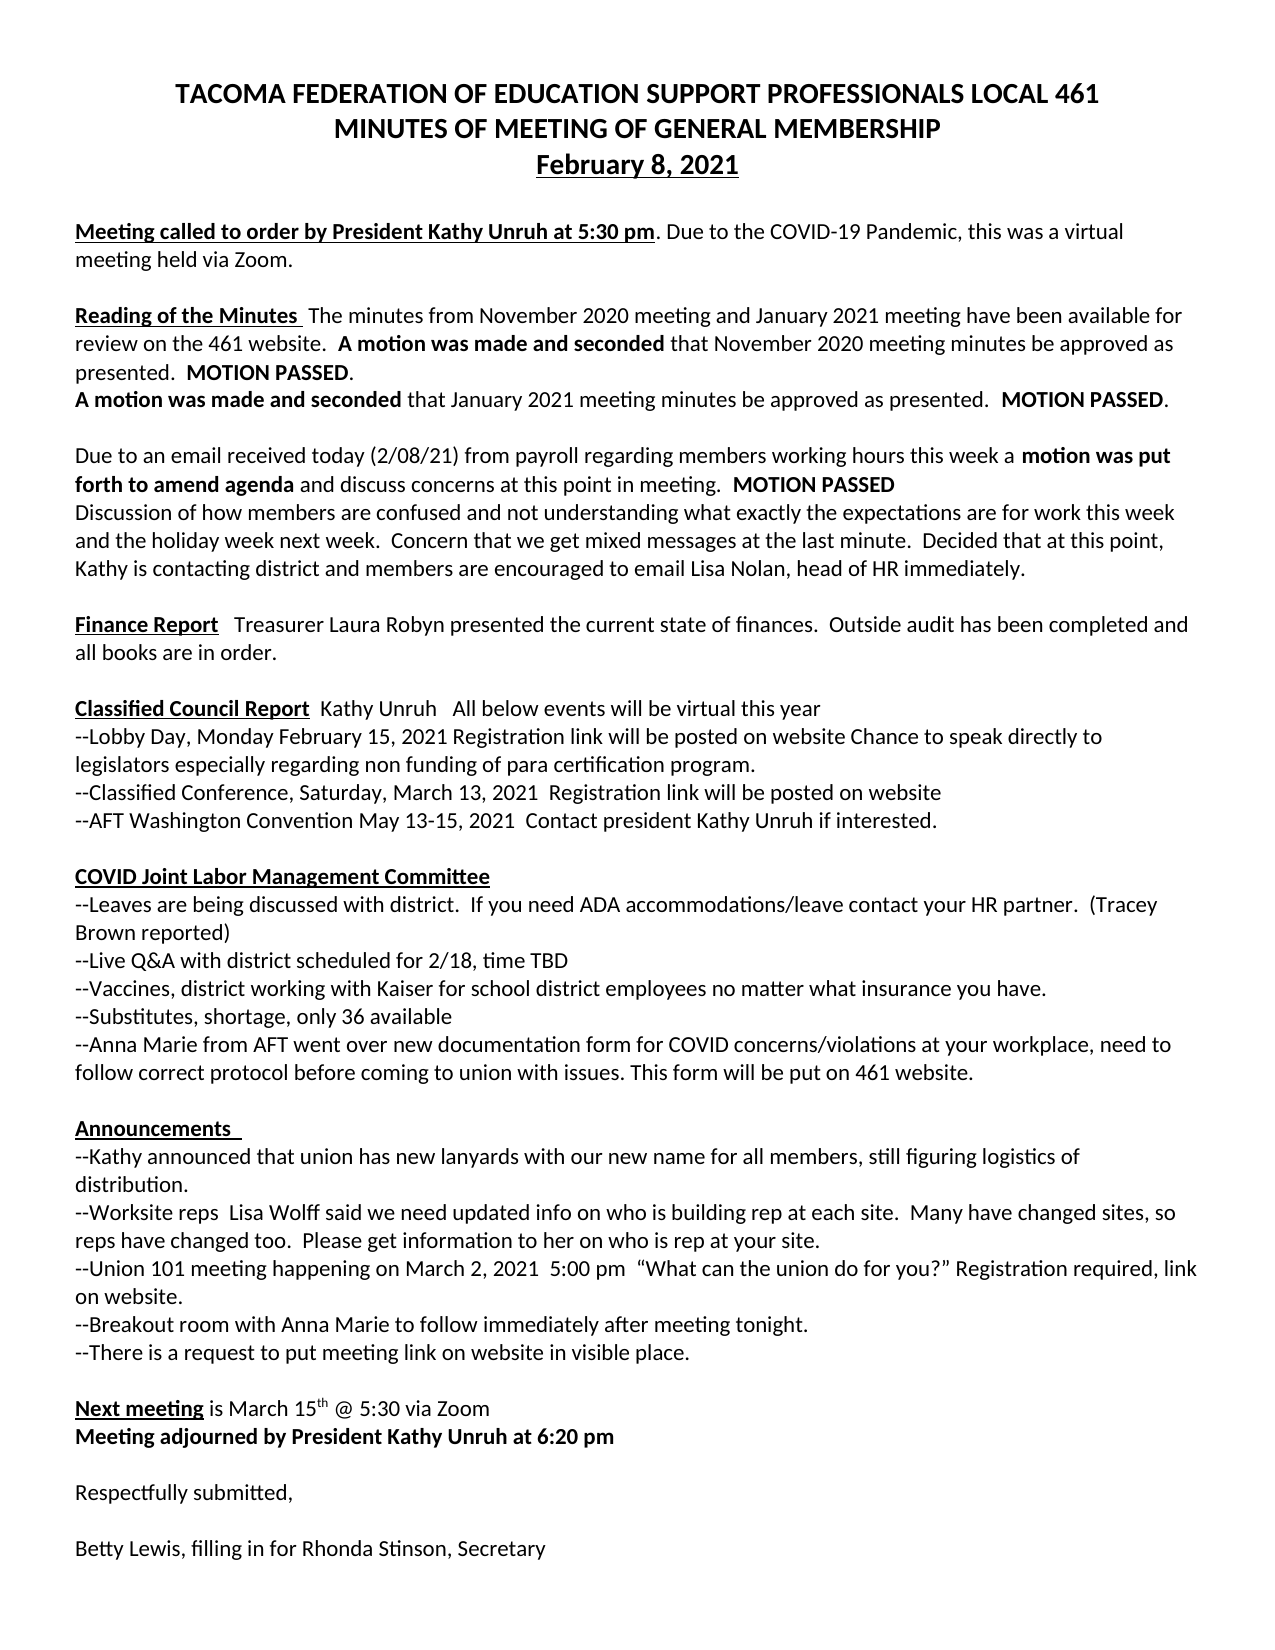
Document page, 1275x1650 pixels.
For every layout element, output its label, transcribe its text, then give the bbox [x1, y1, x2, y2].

text Classified Council Report Kathy Unruh All below events will be virtual this year [75, 694, 1200, 722]
text Betty Lewis, filling in for Rhonda Stinson, Secretary [75, 1534, 1200, 1562]
text Finance Report Treasurer Laura Robyn presented the current state of finances. Outside audit has been completed and all books are in order. [75, 610, 1200, 666]
text --Classified Conference, Saturday, March 13, 2021 Registration link will be posted on website [75, 778, 1200, 806]
text --Leaves are being discussed with district. If you need ADA accommodations/leave contact your HR partner. (Tracey Brown reported) [75, 890, 1200, 946]
text Reading of the Minutes The minutes from November 2020 meeting and January 2021 meeting have been available for review on the 461 website. A motion was made and seconded that November 2020 meeting minutes be approved as presented. MOTION PASSED. [75, 302, 1200, 386]
text Meeting adjourned by President Kathy Unruh at 6:20 pm [75, 1422, 1200, 1450]
text --There is a request to put meeting link on website in visible place. [75, 1338, 1200, 1366]
text Next meeting is March 15th @ 5:30 via Zoom [75, 1394, 1200, 1422]
text TACOMA FEDERATION OF EDUCATION SUPPORT PROFESSIONALS LOCAL 461 [75, 75, 1200, 111]
text COVID Joint Labor Management Committee [75, 862, 1200, 890]
text --Substitutes, shortage, only 36 available [75, 1002, 1200, 1030]
text --Live Q&A with district scheduled for 2/18, time TBD [75, 946, 1200, 974]
text Meeting called to order by President Kathy Unruh at 5:30 pm. Due to the COVID-19 Pandemic, this was a virtual meeting held via Zoom. [75, 217, 1200, 273]
text --Union 101 meeting happening on March 2, 2021 5:00 pm “What can the union do for you?” Registration required, link on website. [75, 1254, 1200, 1310]
text February 8, 2021 [75, 146, 1200, 182]
text --AFT Washington Convention May 13-15, 2021 Contact president Kathy Unruh if interested. [75, 806, 1200, 834]
text --Breakout room with Anna Marie to follow immediately after meeting tonight. [75, 1310, 1200, 1338]
text Due to an email received today (2/08/21) from payroll regarding members working hours this week a motion was put forth to amend agenda and discuss concerns at this point in meeting. MOTION PASSED [75, 442, 1200, 498]
text Announcements [75, 1114, 1200, 1142]
text --Lobby Day, Monday February 15, 2021 Registration link will be posted on website Chance to speak directly to legislators especially regarding non funding of para certification program. [75, 722, 1200, 778]
text MINUTES OF MEETING OF GENERAL MEMBERSHIP [75, 111, 1200, 146]
text Respectfully submitted, [75, 1478, 1200, 1506]
text --Kathy announced that union has new lanyards with our new name for all members, still figuring logistics of distribution. [75, 1142, 1200, 1198]
text --Vaccines, district working with Kaiser for school district employees no matter what insurance you have. [75, 974, 1200, 1002]
text A motion was made and seconded that January 2021 meeting minutes be approved as presented. MOTION PASSED. [75, 386, 1200, 414]
text Discussion of how members are confused and not understanding what exactly the expectations are for work this week and the holiday week next week. Concern that we get mixed messages at the last minute. Decided that at this point, Kathy is contacting district and members are encouraged to email Lisa Nolan, head of HR immediately. [75, 498, 1200, 582]
text --Worksite reps Lisa Wolff said we need updated info on who is building rep at each site. Many have changed sites, so reps have changed too. Please get information to her on who is rep at your site. [75, 1198, 1200, 1254]
text --Anna Marie from AFT went over new documentation form for COVID concerns/violations at your workplace, need to follow correct protocol before coming to union with issues. This form will be put on 461 website. [75, 1030, 1200, 1086]
